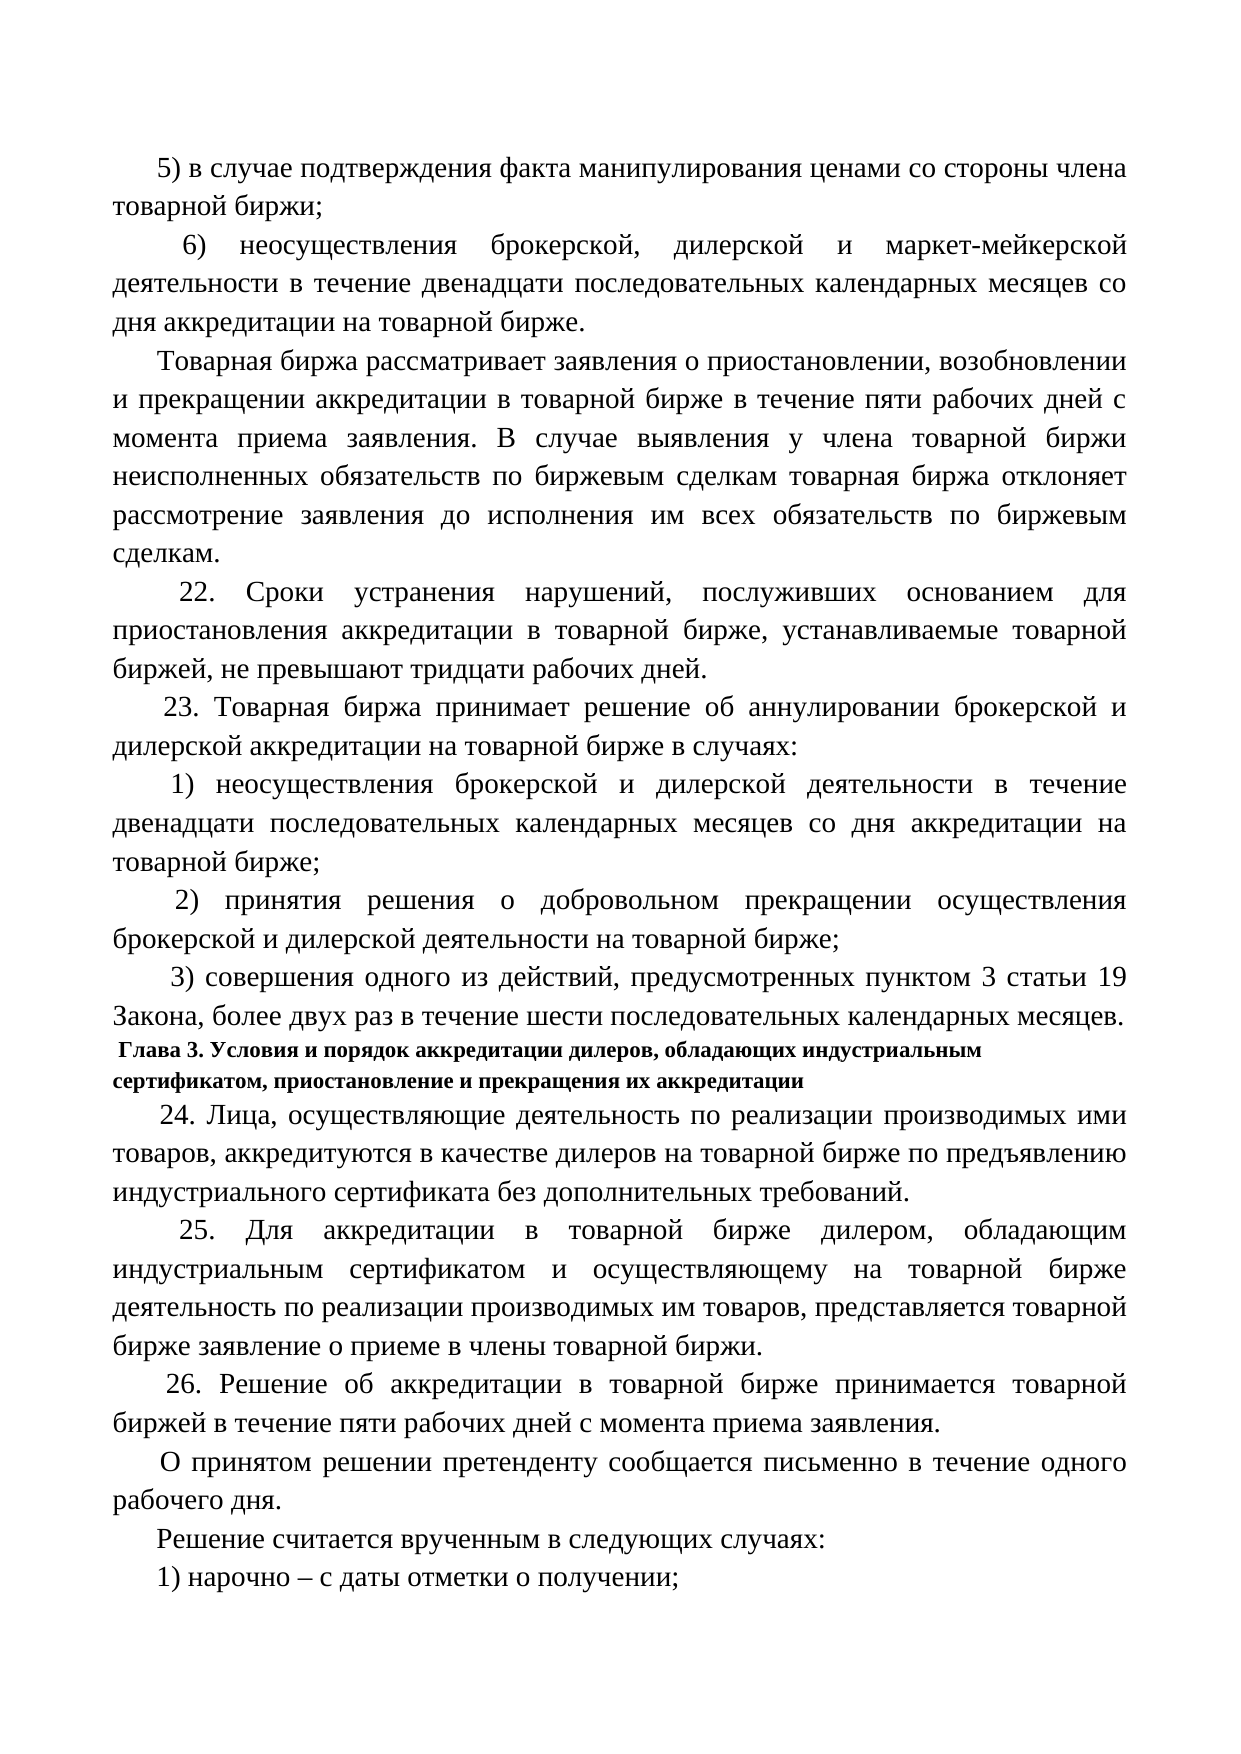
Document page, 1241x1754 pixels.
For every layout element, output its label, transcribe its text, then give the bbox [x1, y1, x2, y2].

text Товарная биржа рассматривает заявления о приостановлении, возобновлении и прекращении аккредитации в товарной бирже в течение пяти рабочих дней с момента приема заявления. В случае выявления у члена товарной биржи неисполненных обязательств по биржевым сделкам товарная биржа отклоняет рассмотрение заявления до исполнения им всех обязательств по биржевым сделкам. [112, 343, 1128, 569]
text 6) неосуществления брокерской, дилерской и маркет-мейкерской деятельности в течение двенадцати последовательных календарных месяцев со дня аккредитации на товарной бирже. [112, 227, 1128, 338]
text 24. Лица, осуществляющие деятельность по реализации производимых ими товаров, аккредитуются в качестве дилеров на товарной бирже по предъявлению индустриального сертификата без дополнительных требований. [112, 1097, 1128, 1207]
text 2) принятия решения о добровольном прекращении осуществления брокерской и дилерской деятельности на товарной бирже; [112, 882, 1128, 954]
text 26. Решение об аккредитации в товарной бирже принимается товарной биржей в течение пяти рабочих дней с момента приема заявления. [112, 1367, 1128, 1439]
text 1) неосуществления брокерской и дилерской деятельности в течение двенадцати последовательных календарных месяцев со дня аккредитации на товарной бирже; [112, 767, 1128, 877]
text Решение считается врученным в следующих случаях: [112, 1521, 1128, 1554]
text О принятом решении претенденту сообщается письменно в течение одного рабочего дня. [112, 1444, 1128, 1516]
text 23. Товарная биржа принимает решение об аннулировании брокерской и дилерской аккредитации на товарной бирже в случаях: [112, 689, 1128, 762]
text 22. Сроки устранения нарушений, послуживших основанием для приостановления аккредитации в товарной бирже, устанавливаемые товарной биржей, не превышают тридцати рабочих дней. [112, 574, 1128, 684]
text 1) нарочно – с даты отметки о получении; [112, 1559, 1128, 1593]
text Глава 3. Условия и порядок аккредитации дилеров, обладающих индустриальным сертификатом, приостановление и прекращения их аккредитации [112, 1036, 1128, 1093]
text 5) в случае подтверждения факта манипулирования ценами со стороны члена товарной биржи; [112, 150, 1128, 222]
text 3) совершения одного из действий, предусмотренных пунктом 3 статьи 19 Закона, более двух раз в течение шести последовательных календарных месяцев. [112, 959, 1128, 1031]
